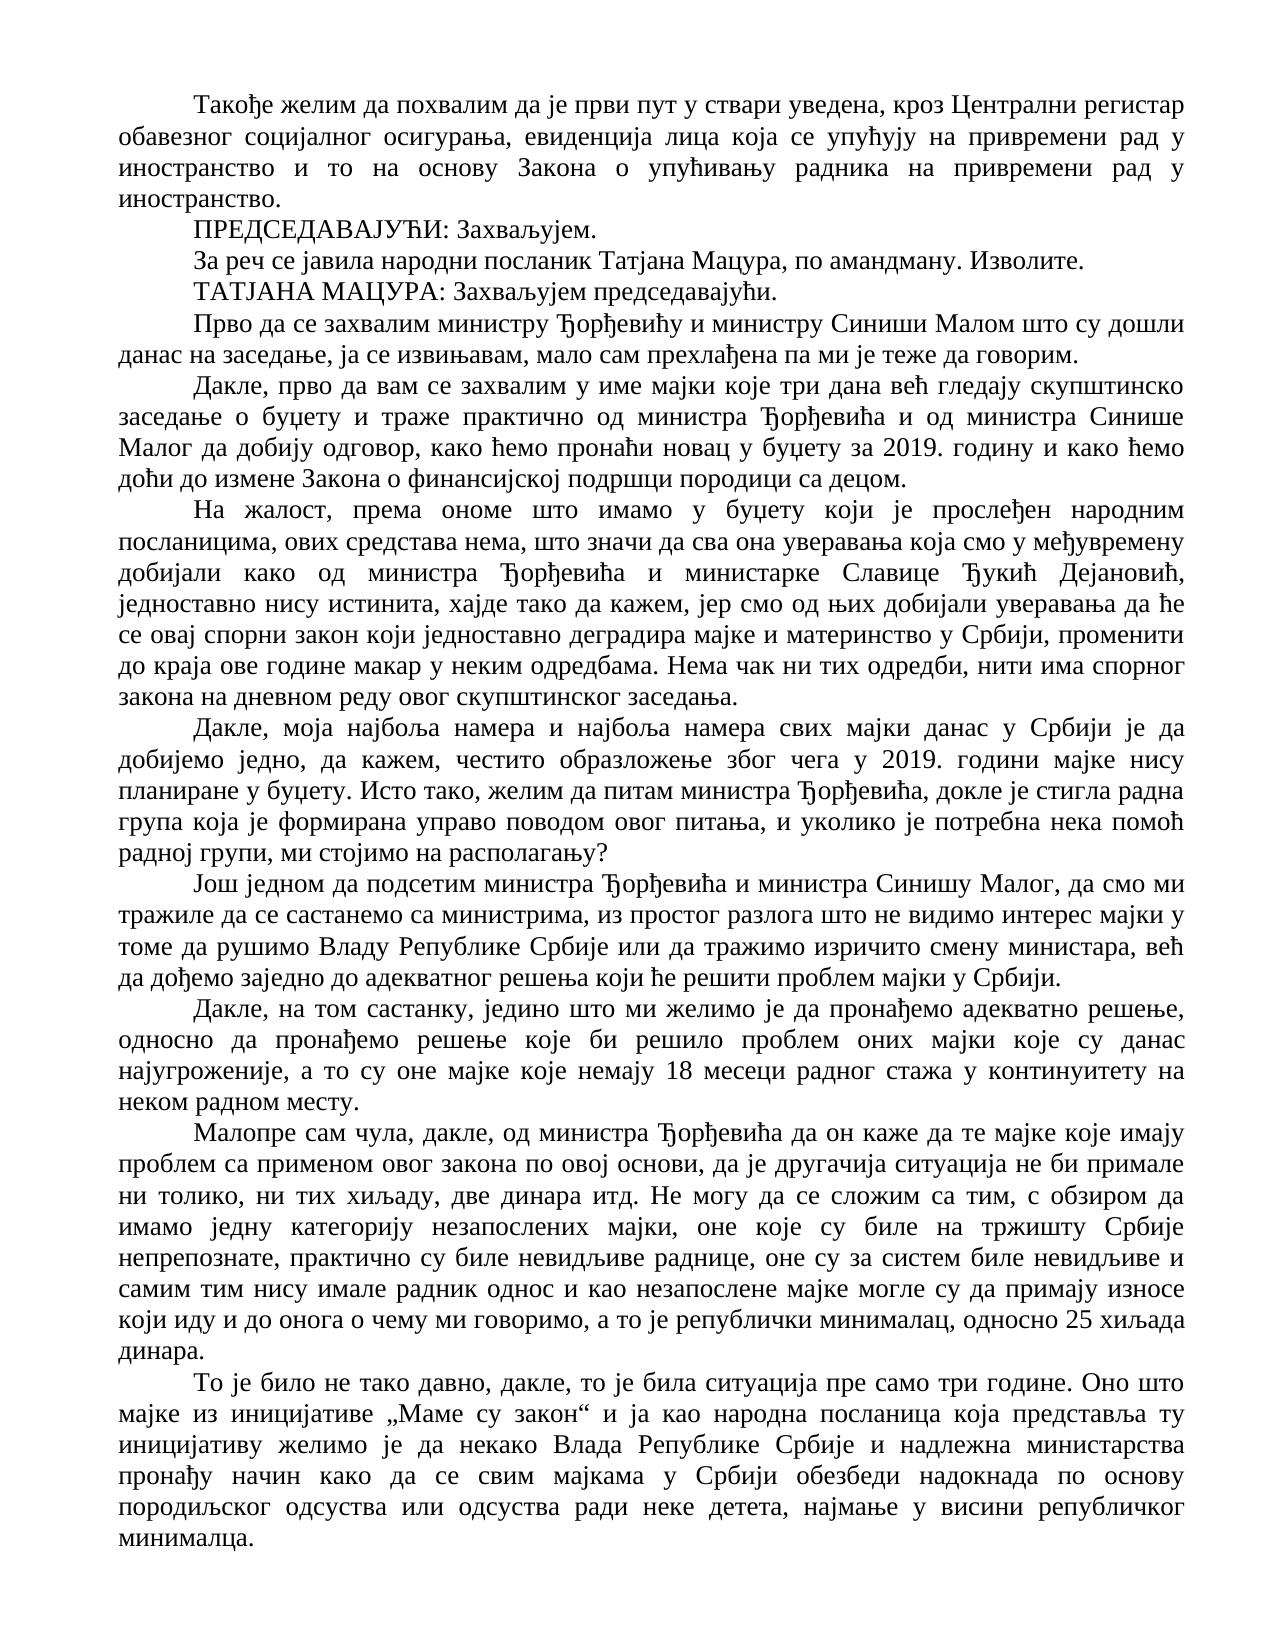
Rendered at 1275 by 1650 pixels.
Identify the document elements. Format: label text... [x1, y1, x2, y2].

text Такође желим да похвалим да је први пут у ствари уведена, кроз Централни регистар обавезног социјалног осигурања, евиденција лица која се упућују на привремени рад у иностранство и то на основу Закона о упућивању радника на привремени рад у иностранство. [118, 89, 1186, 213]
text На жалост, према ономе што имамо у буџету који је прослеђен народним посланицима, ових средстава нема, што значи да сва она уверавања која смо у међувремену добијали како од министра Ђорђевића и министарке Славице Ђукић Дејановић, једноставно нису истинита, хајде тако да кажем, јер смо од њих добијали уверавања да ће се овај спорни закон који једноставно деградира мајке и материнство у Србији, променити до краја ове године макар у неким одредбама. Нема чак ни тих одредби, нити има спорног закона на дневном реду овог скупштинског заседања. [118, 493, 1186, 712]
text Малопре сам чула, дакле, од министра Ђорђевића да он каже да те мајке које имају проблем са применом овог закона по овој основи, да је другачија ситуација не би примале ни толико, ни тих хиљаду, две динара итд. Не могу да се сложим са тим, с обзиром да имамо једну категорију незапослених мајки, оне које су биле на тржишту Србије непрепознате, практично су биле невидљиве раднице, оне су за систем биле невидљиве и самим тим нису имале радник однос и као незапослене мајке могле су да примају износе који иду и до онога о чему ми говоримо, а то је републички минималац, односно 25 хиљада динара. [118, 1116, 1186, 1366]
text Дакле, прво да вам се захвалим у име мајки које три дана већ гледају скупштинско заседање о буџету и траже практично од министра Ђорђевића и од министра Синише Малог да добију одговор, како ћемо пронаћи новац у буџету за 2019. годину и како ћемо доћи до измене Закона о финансијској подршци породици са децом. [118, 369, 1186, 493]
text За реч се јавила народни посланик Татјана Мацура, по амандману. Изволите. [118, 244, 1186, 276]
text То је било не тако давно, дакле, то је била ситуација пре само три године. Оно што мајке из иницијативе „Маме су закон“ и ја као народна посланица која представља ту иницијативу желимо је да некако Влада Републике Србије и надлежна министарства пронађу начин како да се свим мајкама у Србији обезбеди надокнада по основу породиљског одсуства или одсуства ради неке детета, најмање у висини републичког минималца. [118, 1366, 1186, 1552]
text Дакле, на том састанку, једино што ми желимо је да пронађемо адекватно решење, односно да пронађемо решење које би решило проблем оних мајки које су данас најугроженије, а то су оне мајке које немају 18 месеци радног стажа у континуитету на неком радном месту. [118, 992, 1186, 1116]
text Дакле, моја најбоља намера и најбоља намера свих мајки данас у Србији је да добијемо једно, да кажем, честито образложење због чега у 2019. години мајке нису планиране у буџету. Исто тако, желим да питам министра Ђорђевића, докле је стигла радна група која је формирана управо поводом овог питања, и уколико је потребна нека помоћ радној групи, ми стојимо на располагању? [118, 712, 1186, 867]
text Још једном да подсетим министра Ђорђевића и министра Синишу Малог, да смо ми тражиле да се састанемо са министрима, из простог разлога што не видимо интерес мајки у томе да рушимо Владу Републике Србије или да тражимо изричито смену министара, већ да дођемо заједно до адекватног решења који ће решити проблем мајки у Србији. [118, 867, 1186, 992]
text ТАТЈАНА МАЦУРА: Захваљујем председавајући. [118, 276, 1186, 307]
text Прво да се захвалим министру Ђорђевићу и министру Синиши Малом што су дошли данас на заседање, ја се извињавам, мало сам прехлађена па ми је теже да говорим. [118, 307, 1186, 369]
text ПРЕДСЕДАВАЈУЋИ: Захваљујем. [118, 213, 1186, 244]
